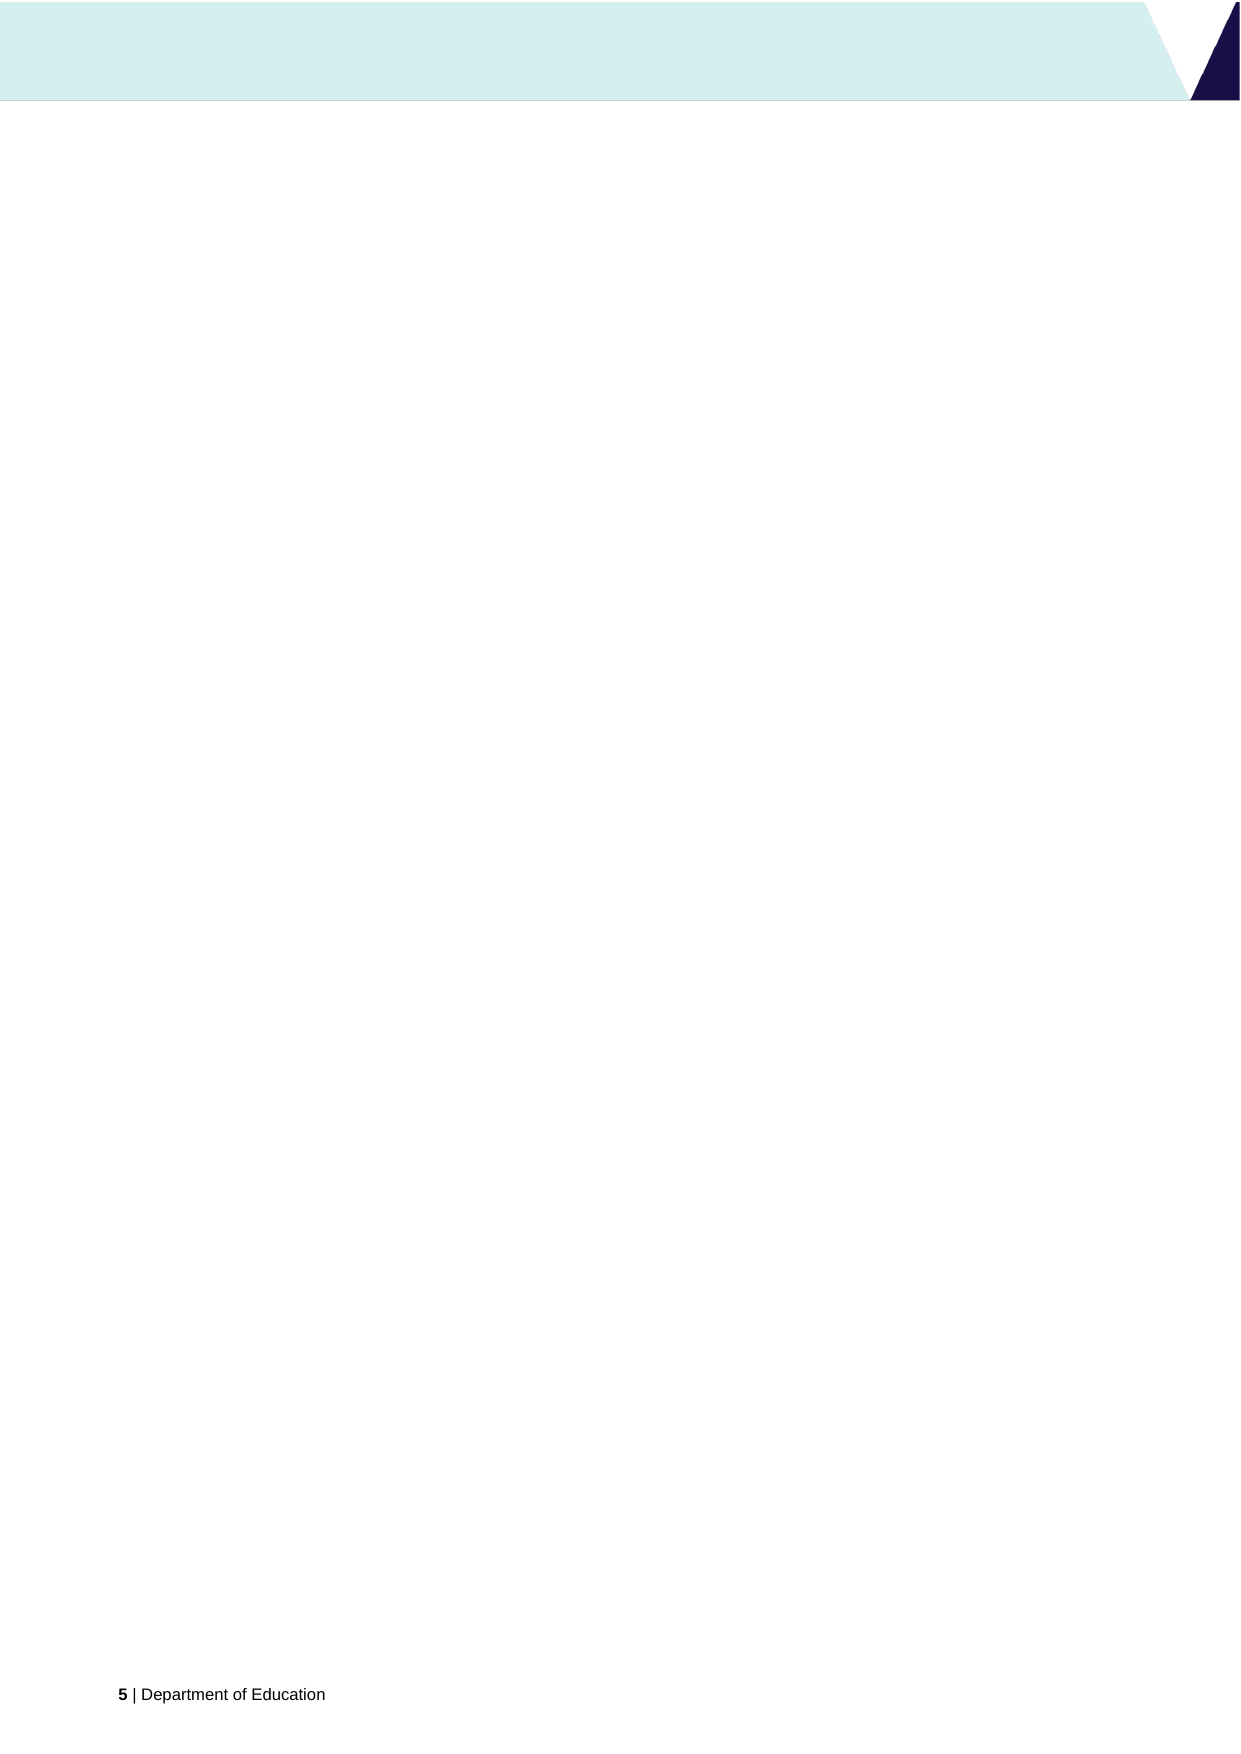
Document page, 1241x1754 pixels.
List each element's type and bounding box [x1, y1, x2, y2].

picture [0, 2, 1240, 102]
